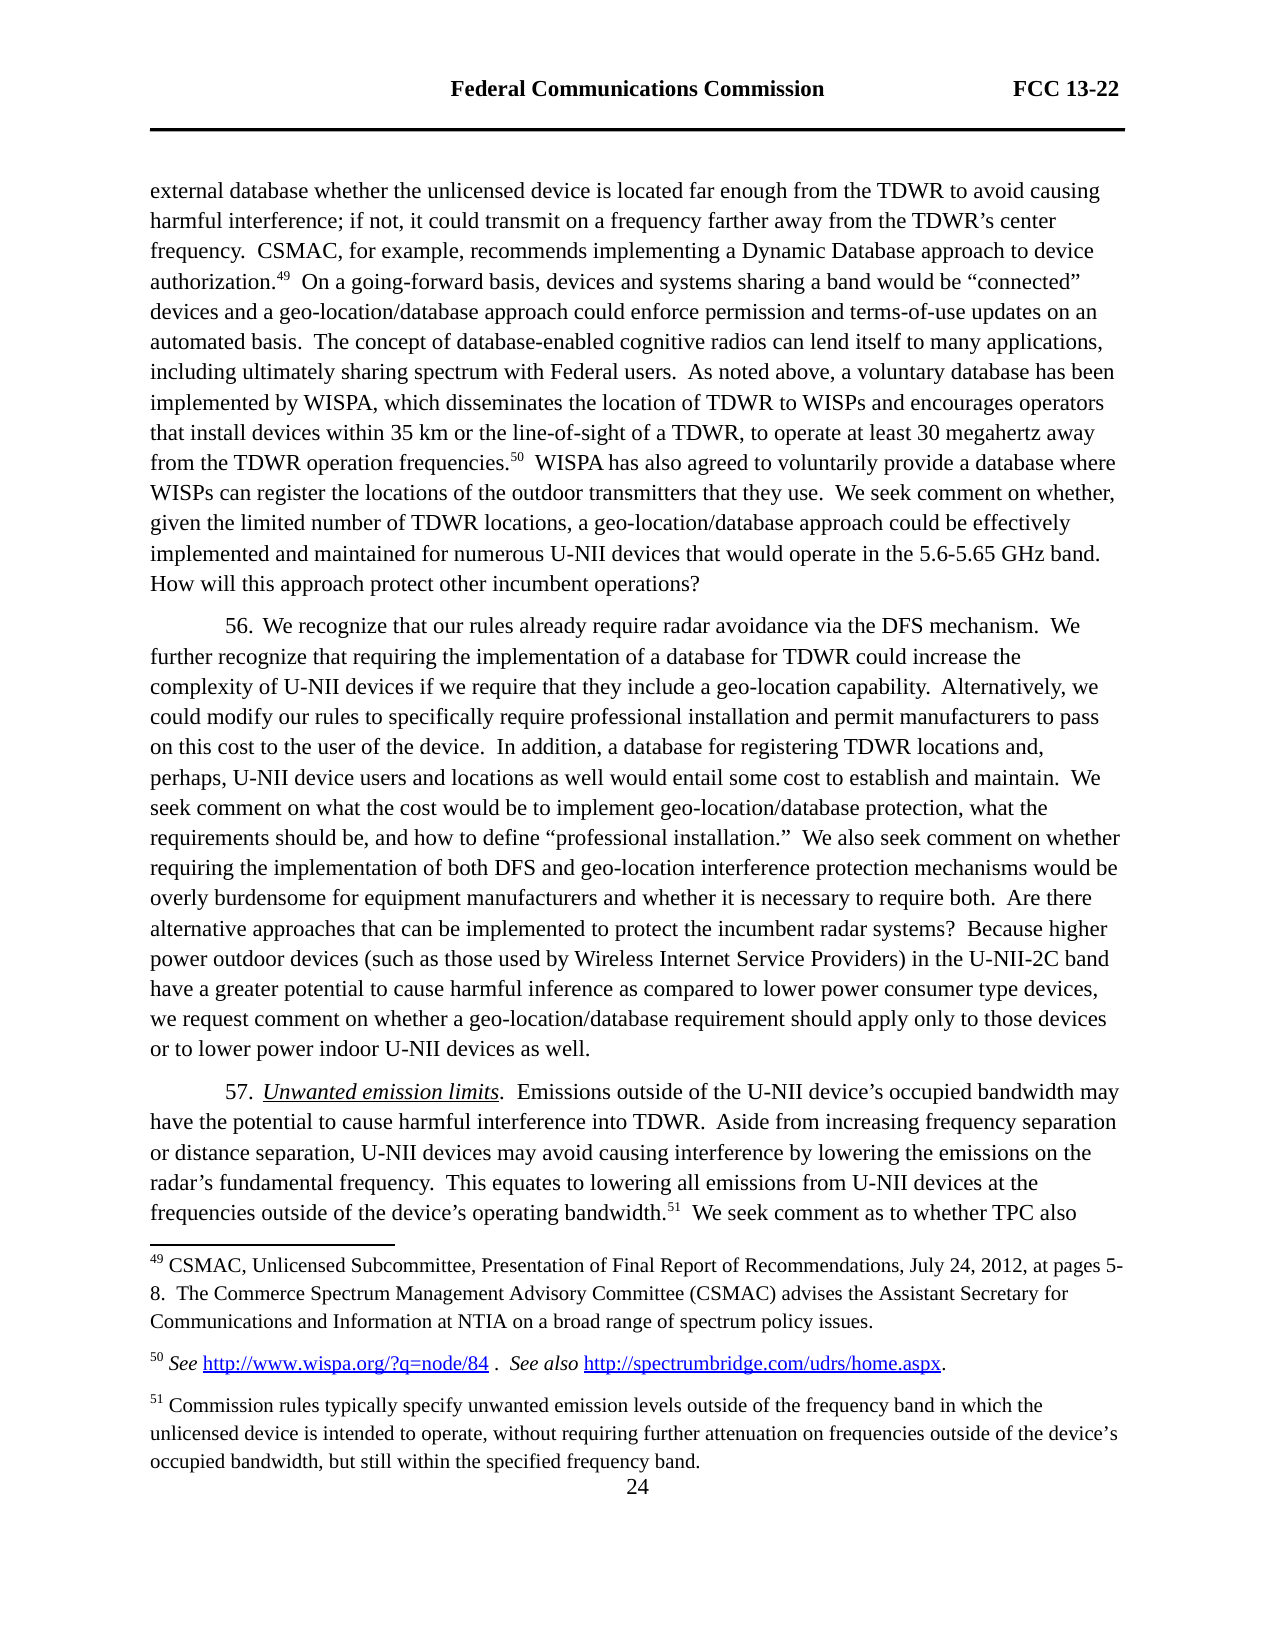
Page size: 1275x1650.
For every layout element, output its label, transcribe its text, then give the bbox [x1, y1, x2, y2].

text One way to implement frequency and distance separation requirements is to require geo-location and database registration. Because the TDWR locations are known and somewhat limited in number, implementation of geo-location and database registration might be very straightforward and easy to accomplish. With this interference avoidance method, the location of an unlicensed device could be determined by a professional installer or by using geo-location technology such as GPS incorporated within the device. Using either of these methods, a user could determine from either an internal or external database whether the unlicensed device is located far enough from the TDWR to avoid causing harmful interference; if not, it could transmit on a frequency farther away from the TDWR’s center frequency. CSMAC, for example, recommends implementing a Dynamic Database approach to device authorization. On a going-forward basis, devices and systems sharing a band would be “connected” devices and a geo-location/database approach could enforce permission and terms-of-use updates on an automated basis. The concept of database-enabled cognitive radios can lend itself to many applications, including ultimately sharing spectrum with Federal users. As noted above, a voluntary database has been implemented by WISPA, which disseminates the location of TDWR to WISPs and encourages operators that install devices within 35 km or the line-of-sight of a TDWR, to operate at least 30 megahertz away from the TDWR operation frequencies. WISPA has also agreed to voluntarily provide a database where WISPs can register the locations of the outdoor transmitters that they use. We seek comment on whether, given the limited number of TDWR locations, a geo-location/database approach could be effectively implemented and maintained for numerous U-NII devices that would operate in the 5.6-5.65 GHz band. How will this approach protect other incumbent operations? [150, 177, 1125, 596]
text We recognize that our rules already require radar avoidance via the DFS mechanism. We further recognize that requiring the implementation of a database for TDWR could increase the complexity of U-NII devices if we require that they include a geo-location capability. Alternatively, we could modify our rules to specifically require professional installation and permit manufacturers to pass on this cost to the user of the device. In addition, a database for registering TDWR locations and, perhaps, U-NII device users and locations as well would entail some cost to establish and maintain. We seek comment on what the cost would be to implement geo-location/database protection, what the requirements should be, and how to define “professional installation.” We also seek comment on whether requiring the implementation of both DFS and geo-location interference protection mechanisms would be overly burdensome for equipment manufacturers and whether it is necessary to require both. Are there alternative approaches that can be implemented to protect the incumbent radar systems? Because higher power outdoor devices (such as those used by Wireless Internet Service Providers) in the U-NII-2C band have a greater potential to cause harmful inference as compared to lower power consumer type devices, we request comment on whether a geo-location/database requirement should apply only to those devices or to lower power indoor U-NII devices as well. [150, 612, 1125, 1062]
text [150, 1078, 1125, 1225]
